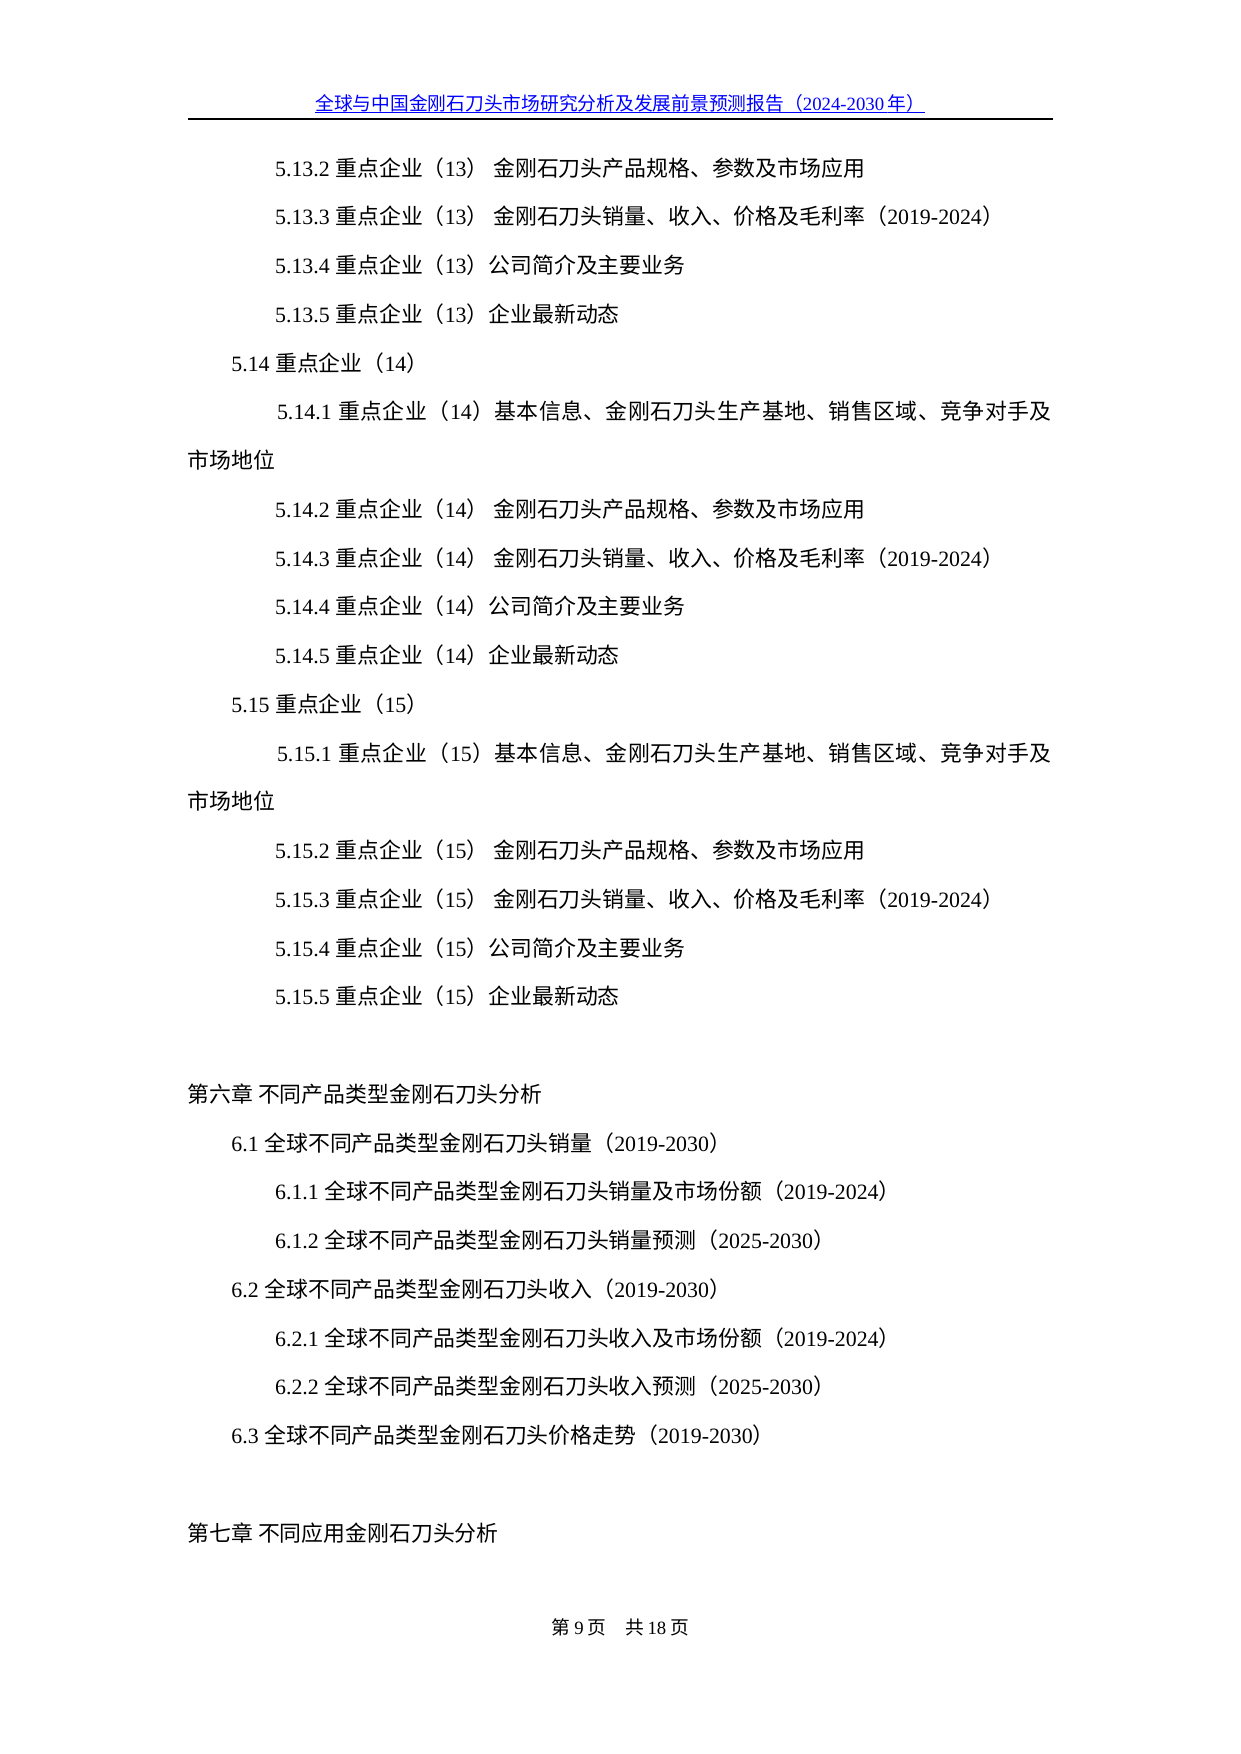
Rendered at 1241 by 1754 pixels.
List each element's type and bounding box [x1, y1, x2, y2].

text [187, 150, 1053, 1548]
